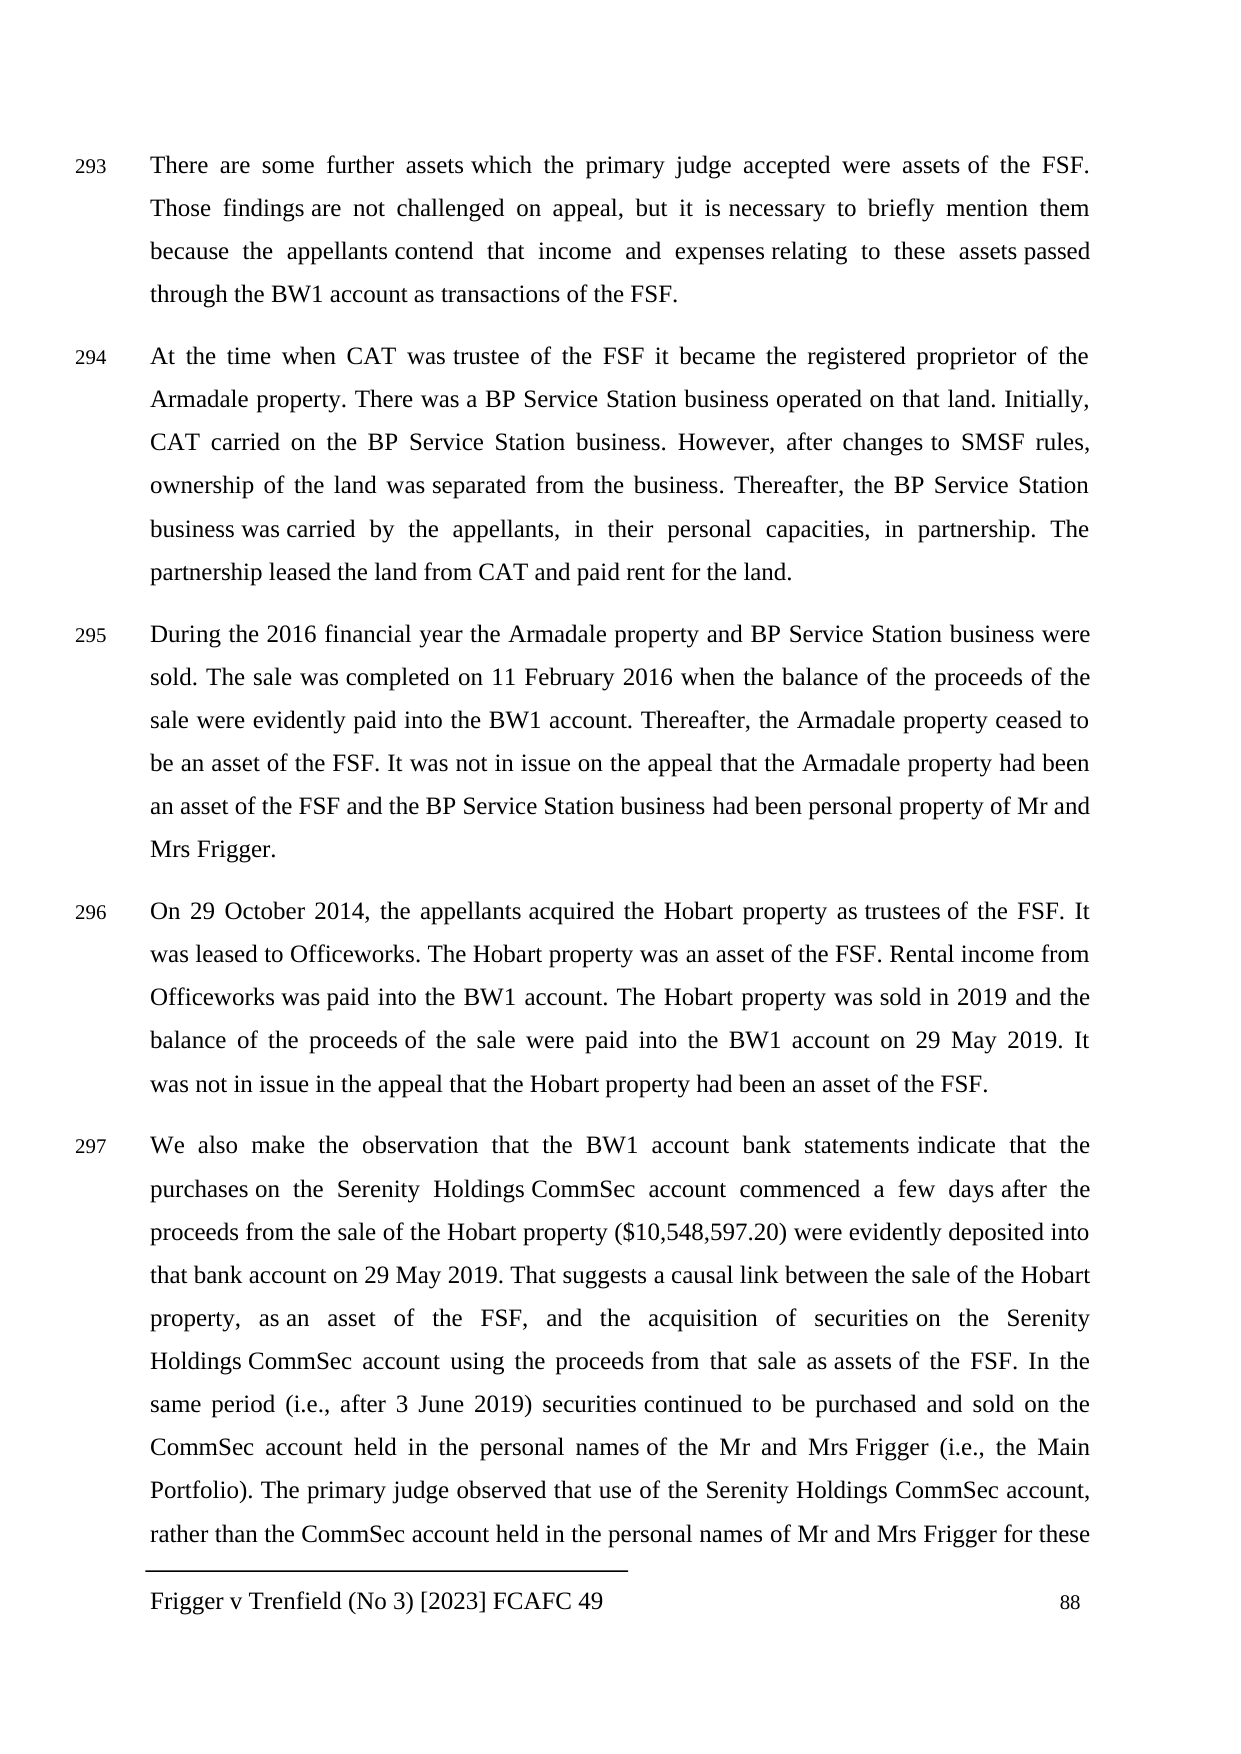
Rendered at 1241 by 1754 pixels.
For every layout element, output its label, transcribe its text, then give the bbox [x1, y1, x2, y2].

list 295 During the 2016 financial year the Armadale property and BP Service Station business were sold. The sale was completed on 11 February 2016 when the balance of the proceeds of the sale were evidently paid into the BW1 account. Thereafter, the Armadale property ceased to be an asset of the FSF. It was not in issue on the appeal that the Armadale property had been an asset of the FSF and the BP Service Station business had been personal property of Mr and Mrs Frigger. [75, 619, 1090, 863]
list 294 At the time when CAT was trustee of the FSF it became the registered proprietor of the Armadale property. There was a BP Service Station business operated on that land. Initially, CAT carried on the BP Service Station business. However, after changes to SMSF rules, ownership of the land was separated from the business. Thereafter, the BP Service Station business was carried by the appellants, in their personal capacities, in partnership. The partnership leased the land from CAT and paid rent for the land. [75, 341, 1090, 586]
list 296 On 29 October 2014, the appellants acquired the Hobart property as trustees of the FSF. It was leased to Officeworks. The Hobart property was an asset of the FSF. Rental income from Officeworks was paid into the BW1 account. The Hobart property was sold in 2019 and the balance of the proceeds of the sale were paid into the BW1 account on 29 May 2019. It was not in issue in the appeal that the Hobart property had been an asset of the FSF. [75, 896, 1090, 1097]
list 293 There are some further assets which the primary judge accepted were assets of the FSF. Those findings are not challenged on appeal, but it is necessary to briefly mention them because the appellants contend that income and expenses relating to these assets passed through the BW1 account as transactions of the FSF. [75, 150, 1090, 308]
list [75, 1131, 1090, 1547]
